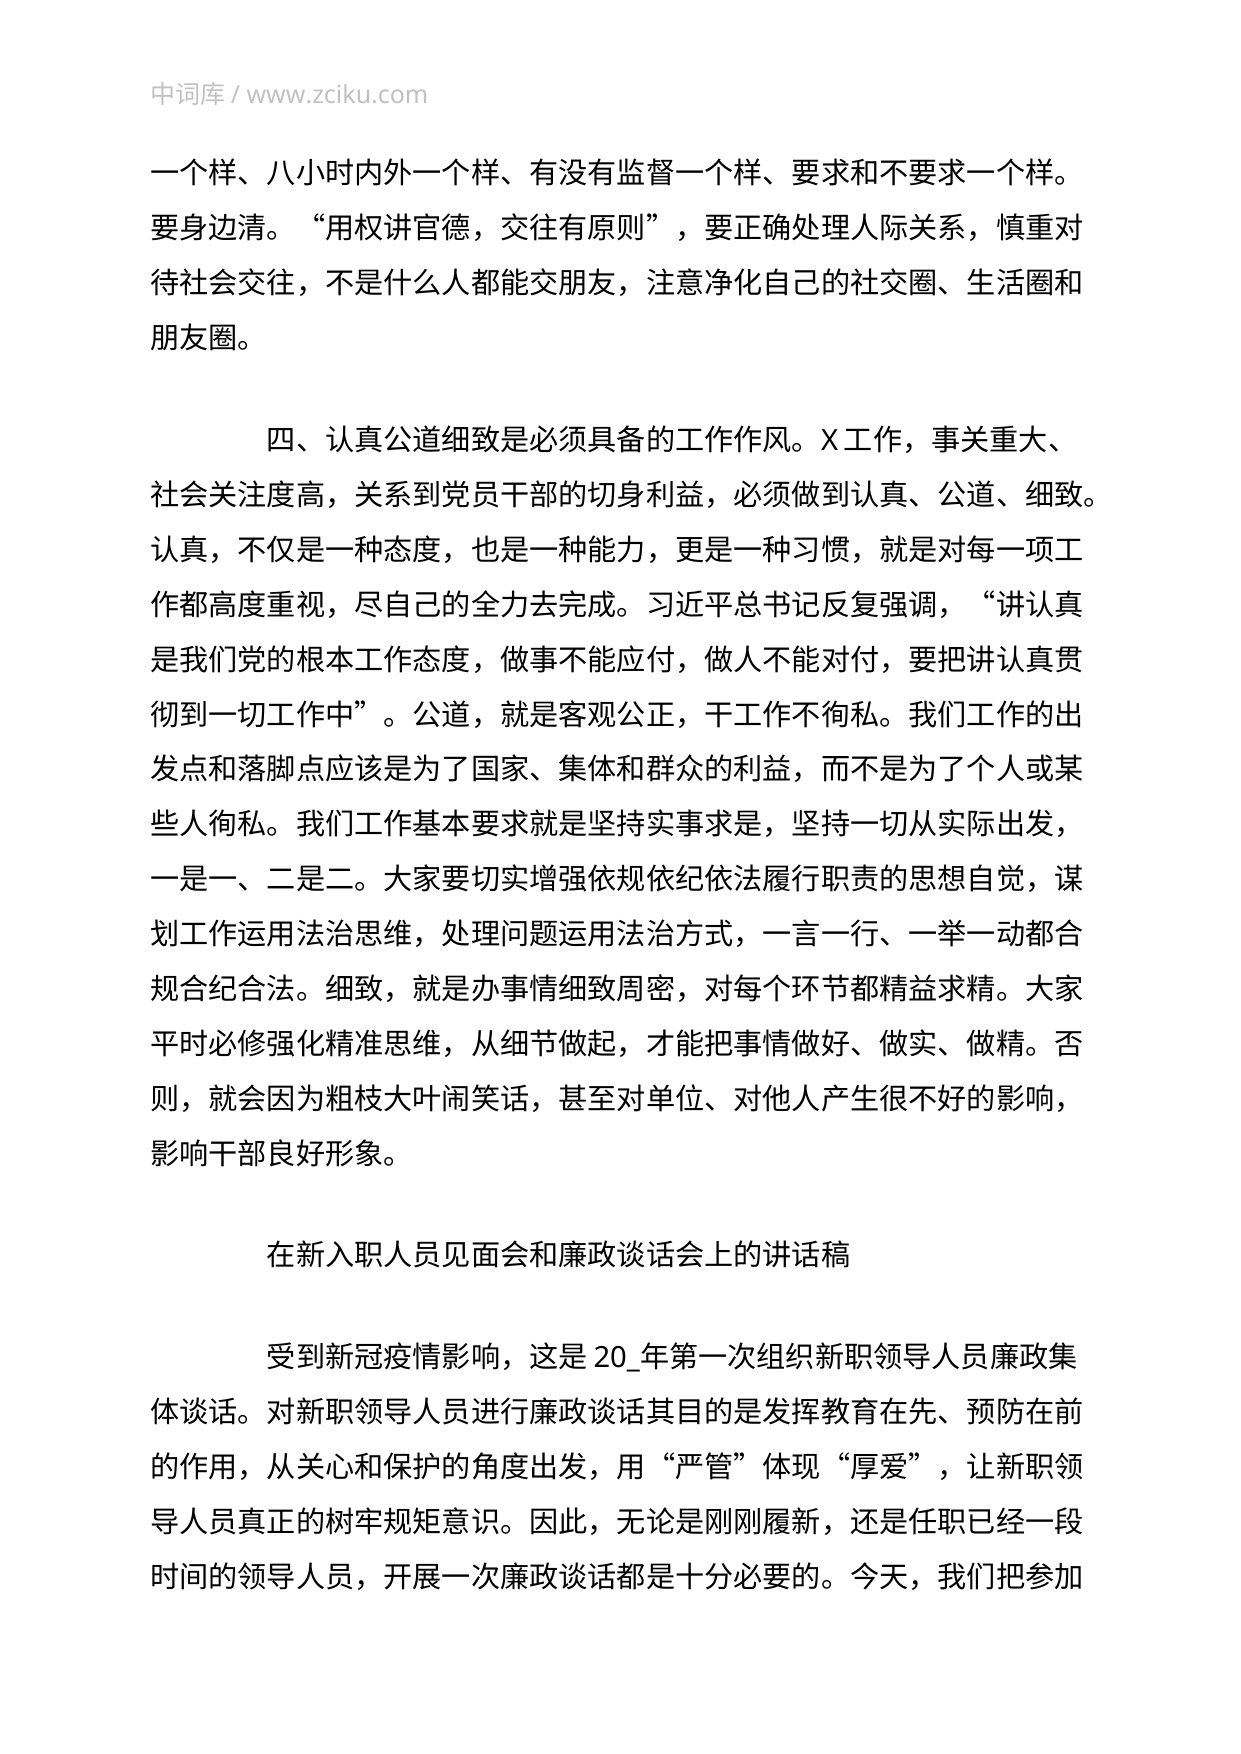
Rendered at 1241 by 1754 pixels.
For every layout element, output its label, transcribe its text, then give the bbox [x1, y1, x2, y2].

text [150, 150, 1090, 357]
text 在新入职人员见面会和廉政谈话会上的讲话稿 [150, 1232, 1090, 1274]
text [150, 1334, 1090, 1596]
text 四、认真公道细致是必须具备的工作作风。X工作，事关重大、社会关注度高，关系到党员干部的切身利益，必须做到认真、公道、细致。认真，不仅是一种态度，也是一种能力，更是一种习惯，就是对每一项工作都高度重视，尽自己的全力去完成。习近平总书记反复强调，“讲认真是我们党的根本工作态度，做事不能应付，做人不能对付，要把讲认真贯彻到一切工作中”。公道，就是客观公正，干工作不徇私。我们工作的出发点和落脚点应该是为了国家、集体和群众的利益，而不是为了个人或某些人徇私。我们工作基本要求就是坚持实事求是，坚持一切从实际出发，一是一、二是二。大家要切实增强依规依纪依法履行职责的思想自觉，谋划工作运用法治思维，处理问题运用法治方式，一言一行、一举一动都合规合纪合法。细致，就是办事情细致周密，对每个环节都精益求精。大家平时必修强化精准思维，从细节做起，才能把事情做好、做实、做精。否则，就会因为粗枝大叶闹笑话，甚至对单位、对他人产生很不好的影响，影响干部良好形象。 [150, 416, 1090, 1172]
